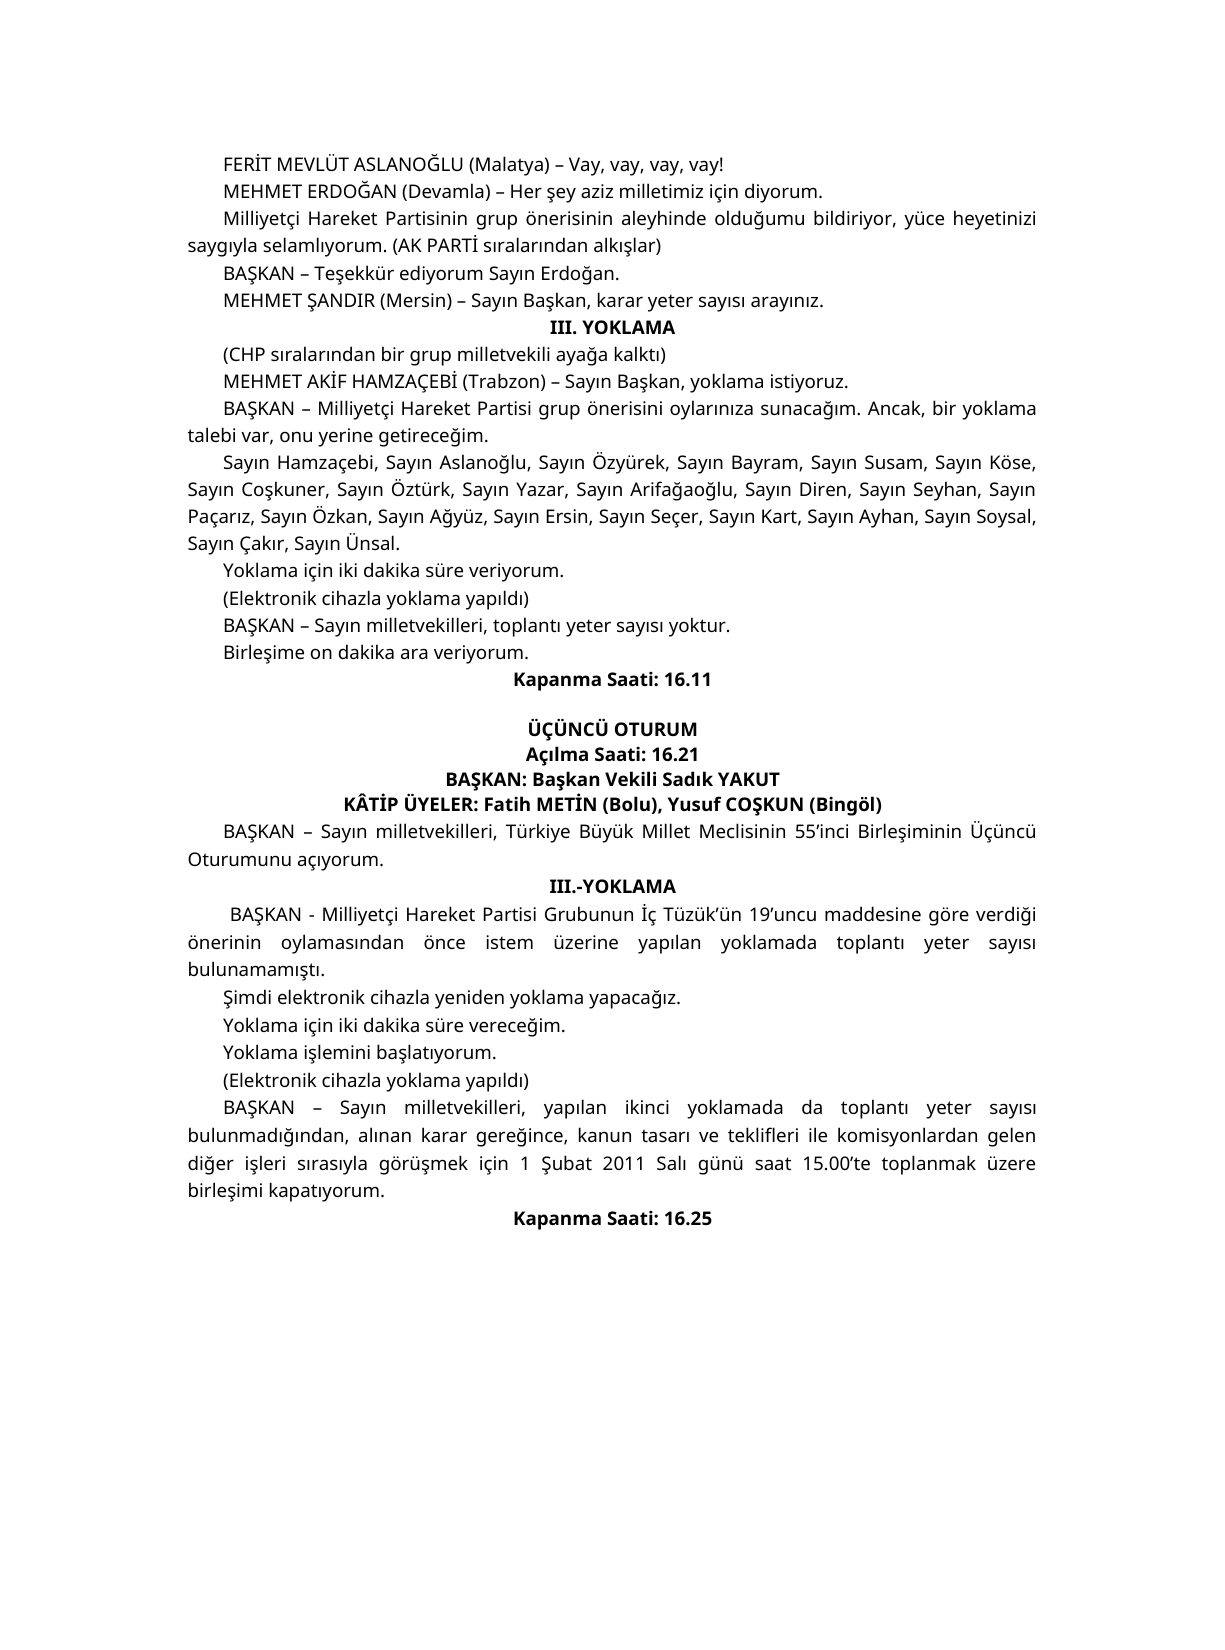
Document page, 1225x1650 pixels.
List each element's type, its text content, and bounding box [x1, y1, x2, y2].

text (CHP sıralarından bir grup milletvekili ayağa kalktı) [187, 339, 1037, 367]
text Yoklama için iki dakika süre veriyorum. [187, 556, 1037, 583]
text ÜÇÜNCÜ OTURUM [187, 717, 1037, 742]
text (Elektronik cihazla yoklama yapıldı) [187, 583, 1037, 610]
text Milliyetçi Hareket Partisinin grup önerisinin aleyhinde olduğumu bildiriyor, yüce heyetinizi saygıyla selamlıyorum. (AK PARTİ sıralarından alkışlar) [187, 204, 1037, 258]
text MEHMET ERDOĞAN (Devamla) – Her şey aziz milletimiz için diyorum. [187, 177, 1037, 204]
text III.-YOKLAMA [187, 872, 1037, 899]
text BAŞKAN – Sayın milletvekilleri, Türkiye Büyük Millet Meclisinin 55’inci Birleşiminin Üçüncü Oturumunu açıyorum. [187, 817, 1037, 872]
text III. YOKLAMA [187, 312, 1037, 339]
text (Elektronik cihazla yoklama yapıldı) [187, 1065, 1037, 1093]
text KÂTİP ÜYELER: Fatih METİN (Bolu), Yusuf COŞKUN (Bingöl) [187, 792, 1037, 817]
text BAŞKAN - Milliyetçi Hareket Partisi Grubunun İç Tüzük’ün 19’uncu maddesine göre verdiği önerinin oylamasından önce istem üzerine yapılan yoklamada toplantı yeter sayısı bulunamamıştı. [187, 899, 1037, 982]
text FERİT MEVLÜT ASLANOĞLU (Malatya) – Vay, vay, vay, vay! [187, 150, 1037, 177]
text Sayın Hamzaçebi, Sayın Aslanoğlu, Sayın Özyürek, Sayın Bayram, Sayın Susam, Sayın Köse, Sayın Coşkuner, Sayın Öztürk, Sayın Yazar, Sayın Arifağaoğlu, Sayın Diren, Sayın Seyhan, Sayın Paçarız, Sayın Özkan, Sayın Ağyüz, Sayın Ersin, Sayın Seçer, Sayın Kart, Sayın Ayhan, Sayın Soysal, Sayın Çakır, Sayın Ünsal. [187, 448, 1037, 556]
text BAŞKAN – Sayın milletvekilleri, toplantı yeter sayısı yoktur. [187, 610, 1037, 637]
text Kapanma Saati: 16.25 [187, 1203, 1037, 1258]
text BAŞKAN: Başkan Vekili Sadık YAKUT [187, 767, 1037, 792]
text BAŞKAN – Teşekkür ediyorum Sayın Erdoğan. [187, 258, 1037, 285]
text Şimdi elektronik cihazla yeniden yoklama yapacağız. [187, 982, 1037, 1010]
text Birleşime on dakika ara veriyorum. [187, 637, 1037, 664]
text BAŞKAN – Milliyetçi Hareket Partisi grup önerisini oylarınıza sunacağım. Ancak, bir yoklama talebi var, onu yerine getireceğim. [187, 394, 1037, 448]
text MEHMET ŞANDIR (Mersin) – Sayın Başkan, karar yeter sayısı arayınız. [187, 285, 1037, 312]
text Açılma Saati: 16.21 [187, 742, 1037, 767]
text MEHMET AKİF HAMZAÇEBİ (Trabzon) – Sayın Başkan, yoklama istiyoruz. [187, 367, 1037, 394]
text Yoklama için iki dakika süre vereceğim. [187, 1010, 1037, 1037]
text BAŞKAN – Sayın milletvekilleri, yapılan ikinci yoklamada da toplantı yeter sayısı bulunmadığından, alınan karar gereğince, kanun tasarı ve teklifleri ile komisyonlardan gelen diğer işleri sırasıyla görüşmek için 1 Şubat 2011 Salı günü saat 15.00’te toplanmak üzere birleşimi kapatıyorum. [187, 1093, 1037, 1203]
text Kapanma Saati: 16.11 [187, 664, 1037, 692]
text Yoklama işlemini başlatıyorum. [187, 1037, 1037, 1065]
